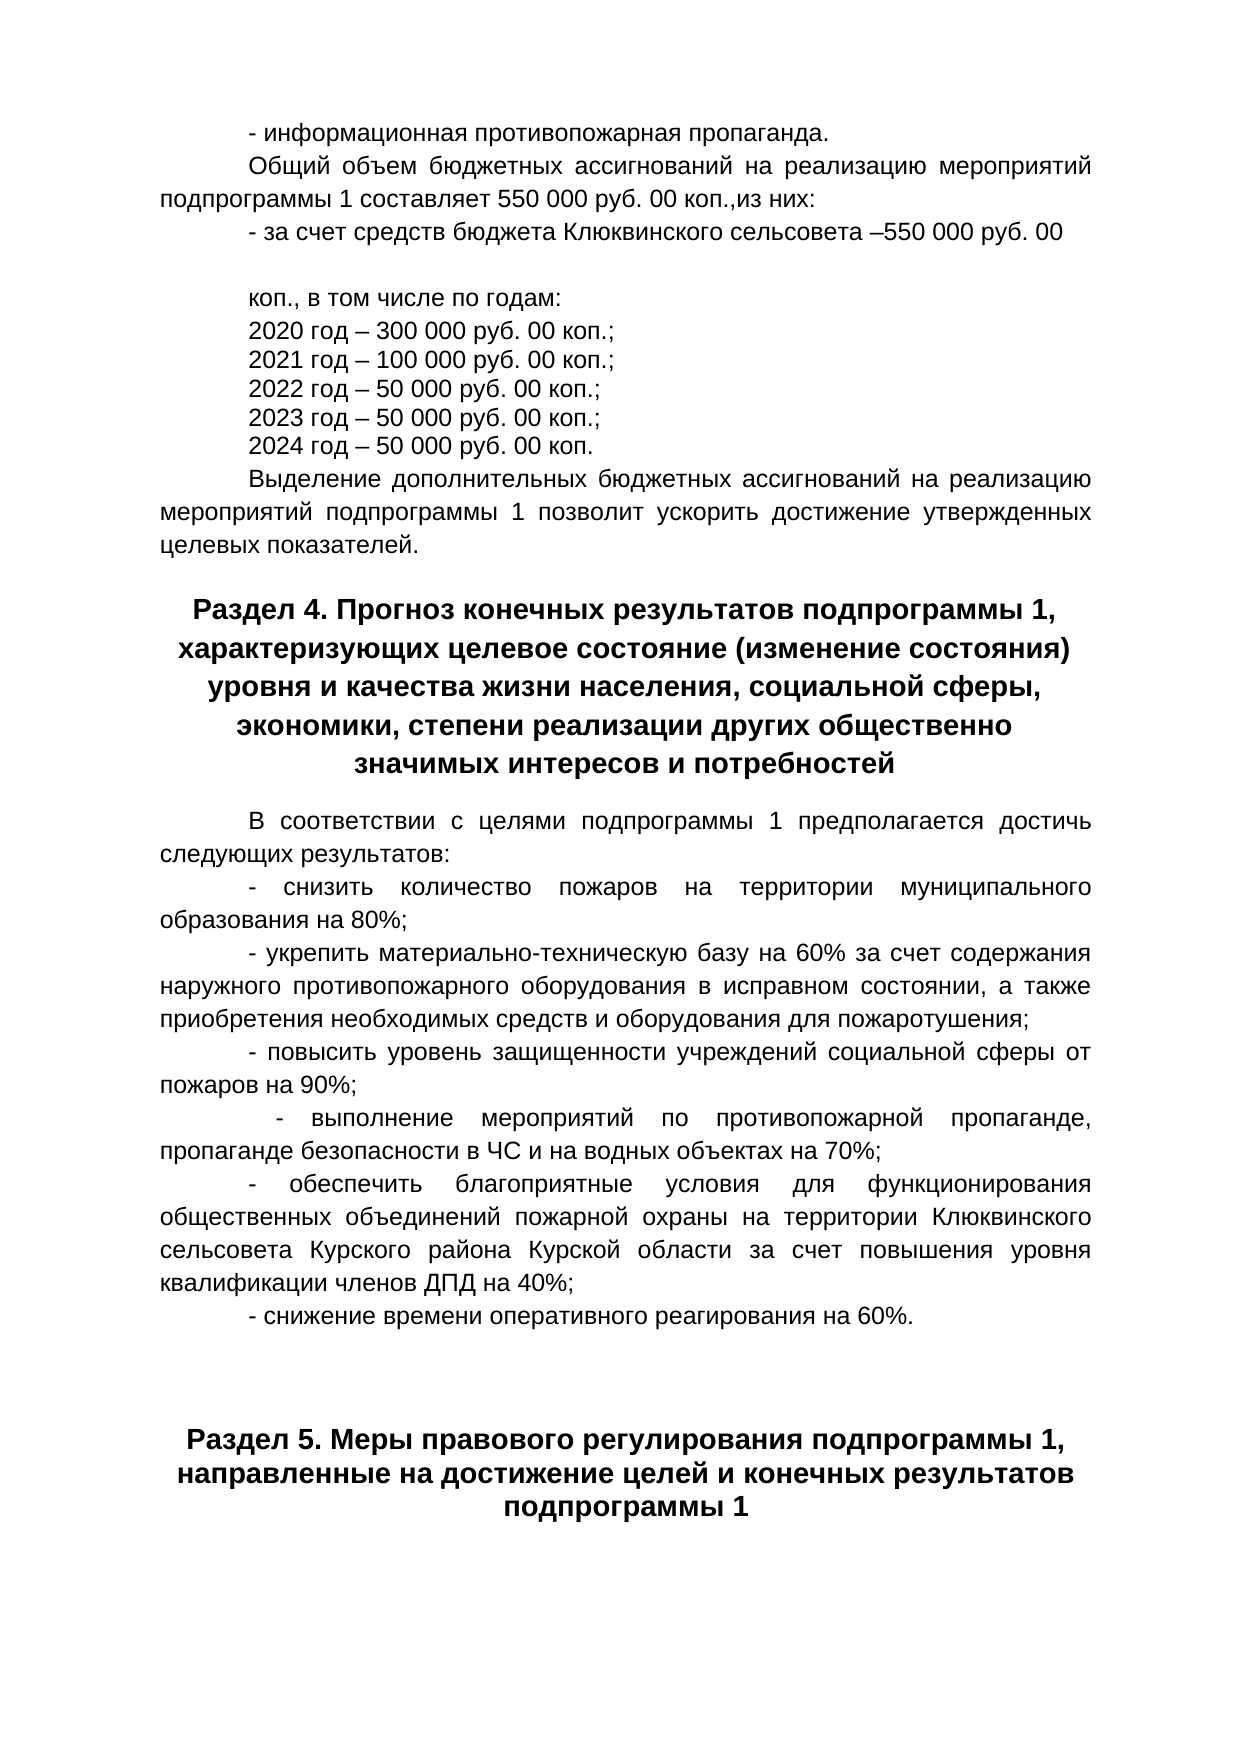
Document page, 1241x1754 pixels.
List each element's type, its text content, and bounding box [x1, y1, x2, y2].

text 2024 год – 50 000 руб. 00 коп. [159, 431, 1092, 460]
text Раздел 5. Меры правового регулирования подпрограммы 1, направленные на достижение целей и конечных результатов подпрограммы 1 [159, 1422, 1092, 1523]
text коп., в том числе по годам: [159, 283, 1092, 312]
text 2021 год – 100 000 руб. 00 коп.; [248, 345, 1092, 374]
text - обеспечить благоприятные условия для функционирования общественных объединений пожарной охраны на территории Клюквинского сельсовета Курского района Курской области за счет повышения уровня квалификации членов ДПД на 40%; [159, 1169, 1092, 1297]
text - выполнение мероприятий по противопожарной пропаганде, пропаганде безопасности в ЧС и на водных объектах на 70%; [159, 1103, 1092, 1164]
text - снижение времени оперативного реагирования на 60%. [159, 1301, 1092, 1330]
text - снизить количество пожаров на территории муниципального образования на 80%; [159, 872, 1092, 933]
text Раздел 4. Прогноз конечных результатов подпрограммы 1, характеризующих целевое состояние (изменение состояния) уровня и качества жизни населения, социальной сферы, экономики, степени реализации других общественно значимых интересов и потребностей [159, 592, 1089, 780]
text В соответствии с целями подпрограммы 1 предполагается достичь следующих результатов: [159, 806, 1092, 867]
text Выделение дополнительных бюджетных ассигнований на реализацию мероприятий подпрограммы 1 позволит ускорить достижение утвержденных целевых показателей. [159, 464, 1092, 559]
text - повысить уровень защищенности учреждений социальной сферы от пожаров на 90%; [159, 1037, 1092, 1098]
text 2022 год – 50 000 руб. 00 коп.; [248, 374, 1092, 402]
text - информационная противопожарная пропаганда. [159, 118, 1092, 147]
text - за счет средств бюджета Клюквинского сельсовета –550 000 руб. 00 [159, 217, 1092, 246]
text 2020 год – 300 000 руб. 00 коп.; [248, 316, 1092, 345]
text Общий объем бюджетных ассигнований на реализацию мероприятий подпрограммы 1 составляет 550 000 руб. 00 коп.,из них: [159, 151, 1092, 213]
text 2023 год – 50 000 руб. 00 коп.; [248, 402, 1092, 431]
text - укрепить материально-техническую базу на 60% за счет содержания наружного противопожарного оборудования в исправном состоянии, а также приобретения необходимых средств и оборудования для пожаротушения; [159, 938, 1092, 1032]
